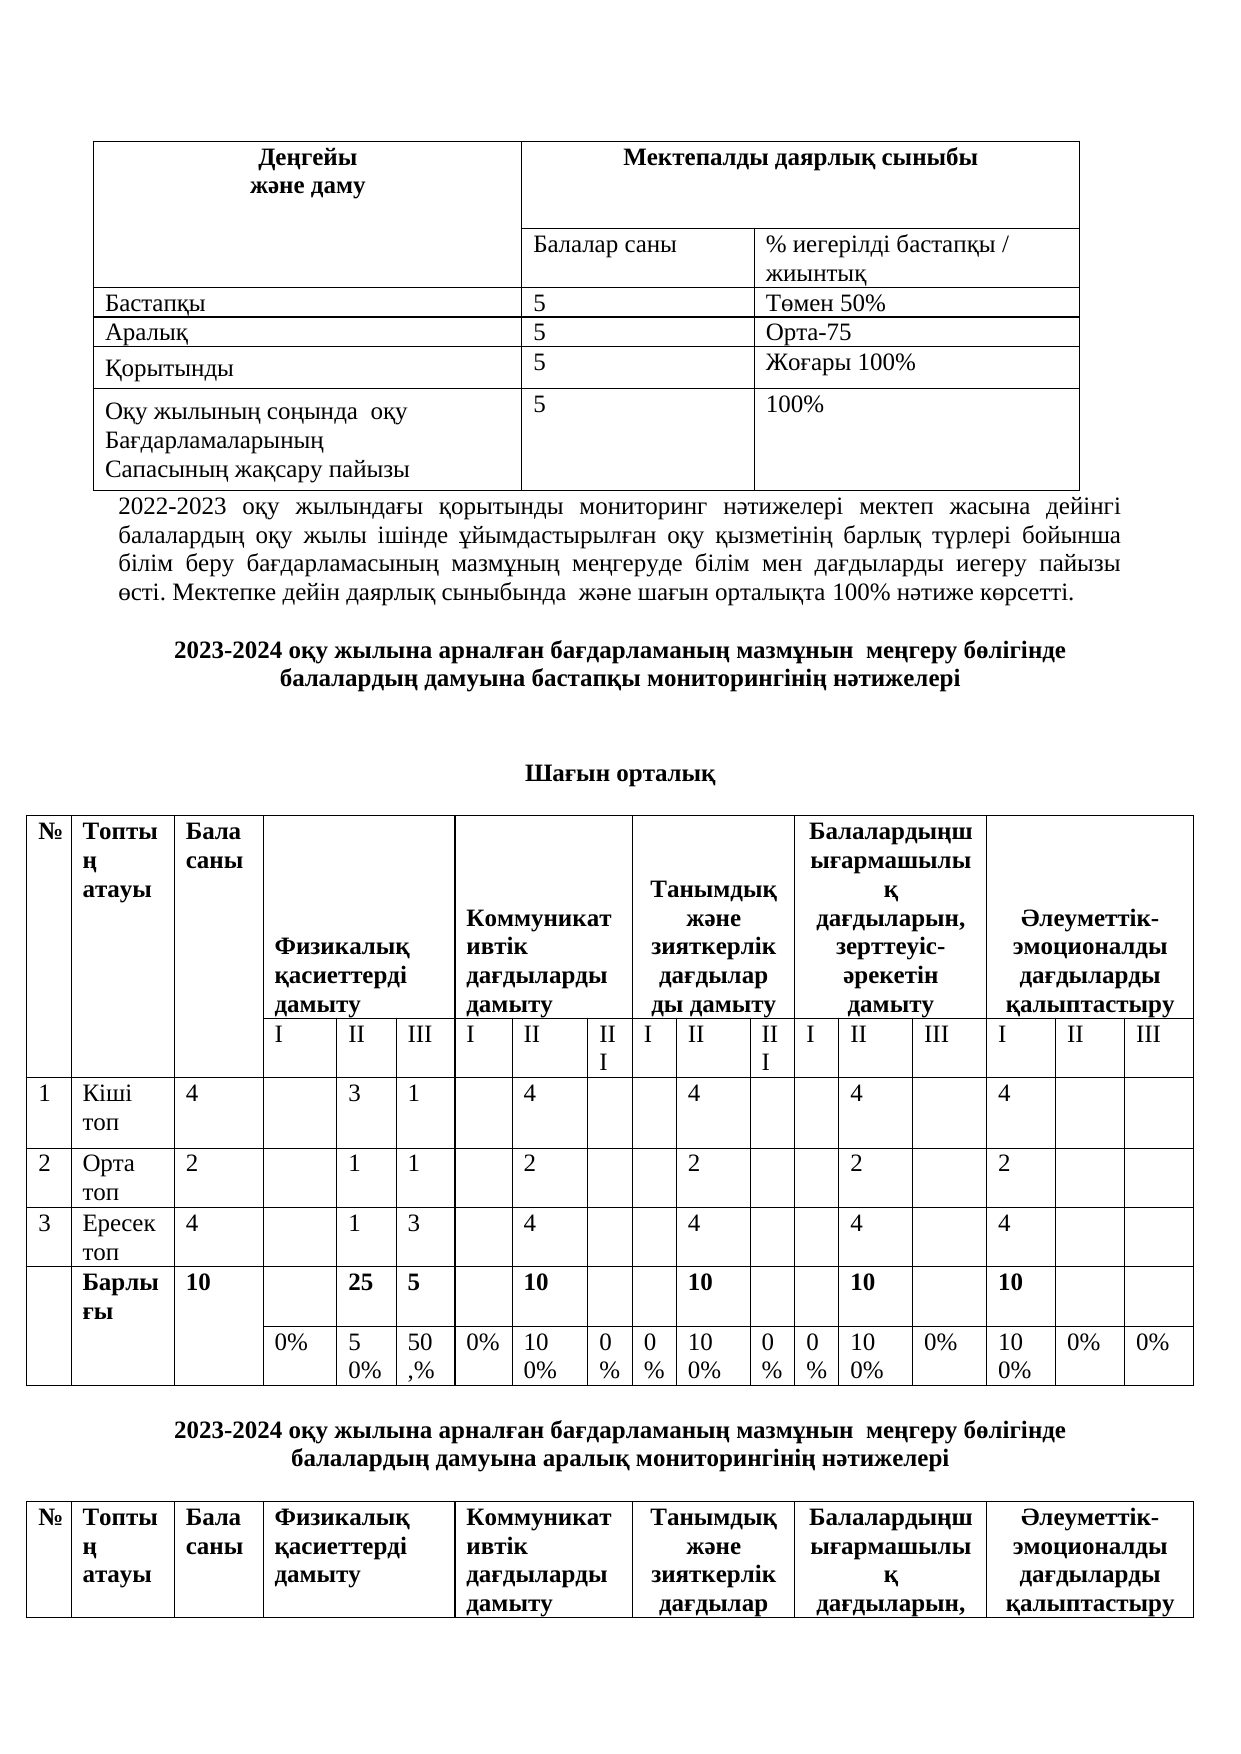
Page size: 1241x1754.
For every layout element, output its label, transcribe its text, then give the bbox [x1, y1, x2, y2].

table_cell 10 [987, 1267, 1055, 1326]
table_header Бала саны [175, 1502, 263, 1617]
table_cell Төмен 50% [755, 288, 1079, 316]
table_cell [27, 1267, 71, 1385]
table_cell 10 [677, 1267, 750, 1326]
table_header Балалардыңшығармашылық дағдыларын, зерттеуіс-әрекетін дамыту [795, 816, 986, 1018]
table_cell 1 [397, 1078, 454, 1147]
table_cell 0% [264, 1327, 336, 1385]
table_cell [588, 1208, 632, 1266]
table_cell 0% [751, 1327, 794, 1385]
table_cell 4 [513, 1208, 587, 1266]
table_cell 0% [456, 1327, 512, 1385]
table_cell II [337, 1019, 396, 1077]
table_cell 4 [513, 1078, 587, 1147]
table_cell [751, 1208, 794, 1266]
table_cell 100% [987, 1327, 1055, 1385]
table_header Коммуникативтік дағдыларды дамыту [456, 816, 632, 1018]
table_cell 100% [513, 1327, 587, 1385]
table_cell [751, 1078, 794, 1147]
table_cell 4 [839, 1208, 912, 1266]
table_cell % иегерілді бастапқы / жиынтық [755, 229, 1079, 287]
table_cell [913, 1267, 986, 1326]
table_cell Ересек топ [72, 1208, 174, 1266]
table_cell 10 [839, 1267, 912, 1326]
table_cell [1056, 1267, 1124, 1326]
table_cell [913, 1078, 986, 1147]
text Шағын орталық [118, 758, 1122, 787]
table_cell [751, 1149, 794, 1207]
table_header № [27, 816, 71, 1077]
table_cell Оқу жылының соңында оқу Бағдарламаларының Сапасының жақсару пайызы [94, 389, 521, 490]
table_cell II [677, 1019, 750, 1077]
table_cell Орта топ [72, 1149, 174, 1207]
table_cell 0% [1056, 1327, 1124, 1385]
table_cell 5 [522, 288, 754, 316]
table_cell 10 [175, 1267, 263, 1385]
table_cell I [264, 1019, 336, 1077]
table_cell 4 [839, 1078, 912, 1147]
table_cell [633, 1149, 676, 1207]
table_cell [633, 1078, 676, 1147]
table_header Мектепалды даярлық сыныбы [522, 142, 1079, 228]
text 2022-2023 оқу жылындағы қорытынды мониторинг нәтижелері мектеп жасына дейінгі балалардың оқу жылы ішінде ұйымдастырылған оқу қызметінің барлық түрлері бойынша білім беру бағдарламасының мазмұның меңгеруде білім мен дағдыларды иегеру пайызы өсті. Мектепке дейін даярлық сыныбында және шағын орталықта 100% нәтиже көрсетті. [118, 149, 1122, 606]
table_cell Орта-75 [755, 318, 1079, 346]
table_cell [264, 1208, 336, 1266]
table_cell 5 [522, 318, 754, 346]
table_header Әлеуметтік-эмоционалды дағдыларды қалыптастыру [987, 816, 1193, 1018]
table_cell 0% [633, 1327, 676, 1385]
table_cell [588, 1149, 632, 1207]
text 2023-2024 оқу жылына арналған бағдарламаның мазмұнын меңгеру бөлігінде балалардың дамуына бастапқы мониторингінің нәтижелері [118, 635, 1122, 757]
table_cell [1056, 1149, 1124, 1207]
table_cell [1056, 1078, 1124, 1147]
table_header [456, 1502, 632, 1617]
table_cell [795, 1208, 838, 1266]
table_cell 2 [27, 1149, 71, 1207]
table_cell Балалар саны [522, 229, 754, 287]
table_cell III [588, 1019, 632, 1077]
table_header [264, 1502, 454, 1617]
table_header Топтың атауы [72, 1502, 174, 1617]
table_cell 4 [175, 1078, 263, 1147]
table_cell 3 [27, 1208, 71, 1266]
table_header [987, 1502, 1193, 1617]
table_cell [456, 1149, 512, 1207]
table_cell [1125, 1267, 1193, 1326]
table_cell [751, 1267, 794, 1326]
table_cell 1 [397, 1149, 454, 1207]
text 2023-2024 оқу жылына арналған бағдарламаның мазмұнын меңгеру бөлігінде балалардың дамуына аралық мониторингінің нәтижелері [118, 1415, 1122, 1472]
table_cell III [751, 1019, 794, 1077]
table_cell I [987, 1019, 1055, 1077]
table_cell 100% [839, 1327, 912, 1385]
table_cell [913, 1208, 986, 1266]
table_cell 4 [677, 1078, 750, 1147]
table_cell 50,% [397, 1327, 454, 1385]
table_cell 2 [839, 1149, 912, 1207]
table_cell 4 [987, 1078, 1055, 1147]
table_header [633, 1502, 794, 1617]
table_cell [264, 1149, 336, 1207]
table_cell [588, 1267, 632, 1326]
table_cell [456, 1208, 512, 1266]
table_header Танымдық және зияткерлік дағдылар ды дамыту [633, 816, 794, 1018]
table_cell Қорытынды [94, 347, 521, 388]
table_cell 1 [337, 1149, 396, 1207]
table_cell I [795, 1019, 838, 1077]
table_cell [588, 1078, 632, 1147]
table_cell III [913, 1019, 986, 1077]
table_cell 100% [755, 389, 1079, 490]
table_cell 0% [795, 1327, 838, 1385]
table_cell [264, 1078, 336, 1147]
table_cell [1125, 1078, 1193, 1147]
table_cell [795, 1267, 838, 1326]
table_cell II [839, 1019, 912, 1077]
table_cell 0% [1125, 1327, 1193, 1385]
table_header № [27, 1502, 71, 1617]
table_cell II [513, 1019, 587, 1077]
table_cell [633, 1267, 676, 1326]
table_cell 0% [588, 1327, 632, 1385]
table_cell 5 [522, 347, 754, 388]
table_cell [264, 1267, 336, 1326]
table_header Топтың атауы [72, 816, 174, 1077]
table_cell II [1056, 1019, 1124, 1077]
table_header Бала саны [175, 816, 263, 1077]
table_header Физикалық қасиеттерді дамыту [264, 816, 454, 1018]
table_cell Бастапқы [94, 288, 521, 316]
table_cell [795, 1078, 838, 1147]
table_cell [913, 1149, 986, 1207]
table_cell [795, 1149, 838, 1207]
table_cell [1125, 1149, 1193, 1207]
table_cell 0% [913, 1327, 986, 1385]
table_cell 4 [175, 1208, 263, 1266]
table_cell 4 [677, 1208, 750, 1266]
table_cell [456, 1078, 512, 1147]
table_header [795, 1502, 986, 1617]
table_cell 100% [677, 1327, 750, 1385]
table_cell 10 [513, 1267, 587, 1326]
table_cell 3 [397, 1208, 454, 1266]
table_cell 2 [513, 1149, 587, 1207]
table_cell III [1125, 1019, 1193, 1077]
table_cell Аралық [94, 318, 521, 346]
table_cell 50% [337, 1327, 396, 1385]
table_cell 3 [337, 1078, 396, 1147]
table_header Деңгейы және даму [94, 142, 521, 287]
table_cell 25 [337, 1267, 396, 1326]
table_cell Барлығы [72, 1267, 174, 1385]
table_cell 2 [677, 1149, 750, 1207]
table_cell 4 [987, 1208, 1055, 1266]
table_cell [1056, 1208, 1124, 1266]
table_cell 2 [175, 1149, 263, 1207]
table_cell Жоғары 100% [755, 347, 1079, 388]
table_cell 1 [27, 1078, 71, 1147]
table_cell 1 [337, 1208, 396, 1266]
table_cell [633, 1208, 676, 1266]
table_cell Кіші топ [72, 1078, 174, 1147]
table_cell 2 [987, 1149, 1055, 1207]
table_cell III [397, 1019, 454, 1077]
table_cell 5 [522, 389, 754, 490]
table_cell [1125, 1208, 1193, 1266]
table_cell I [456, 1019, 512, 1077]
table_cell I [633, 1019, 676, 1077]
table_cell [456, 1267, 512, 1326]
table_cell 5 [397, 1267, 454, 1326]
